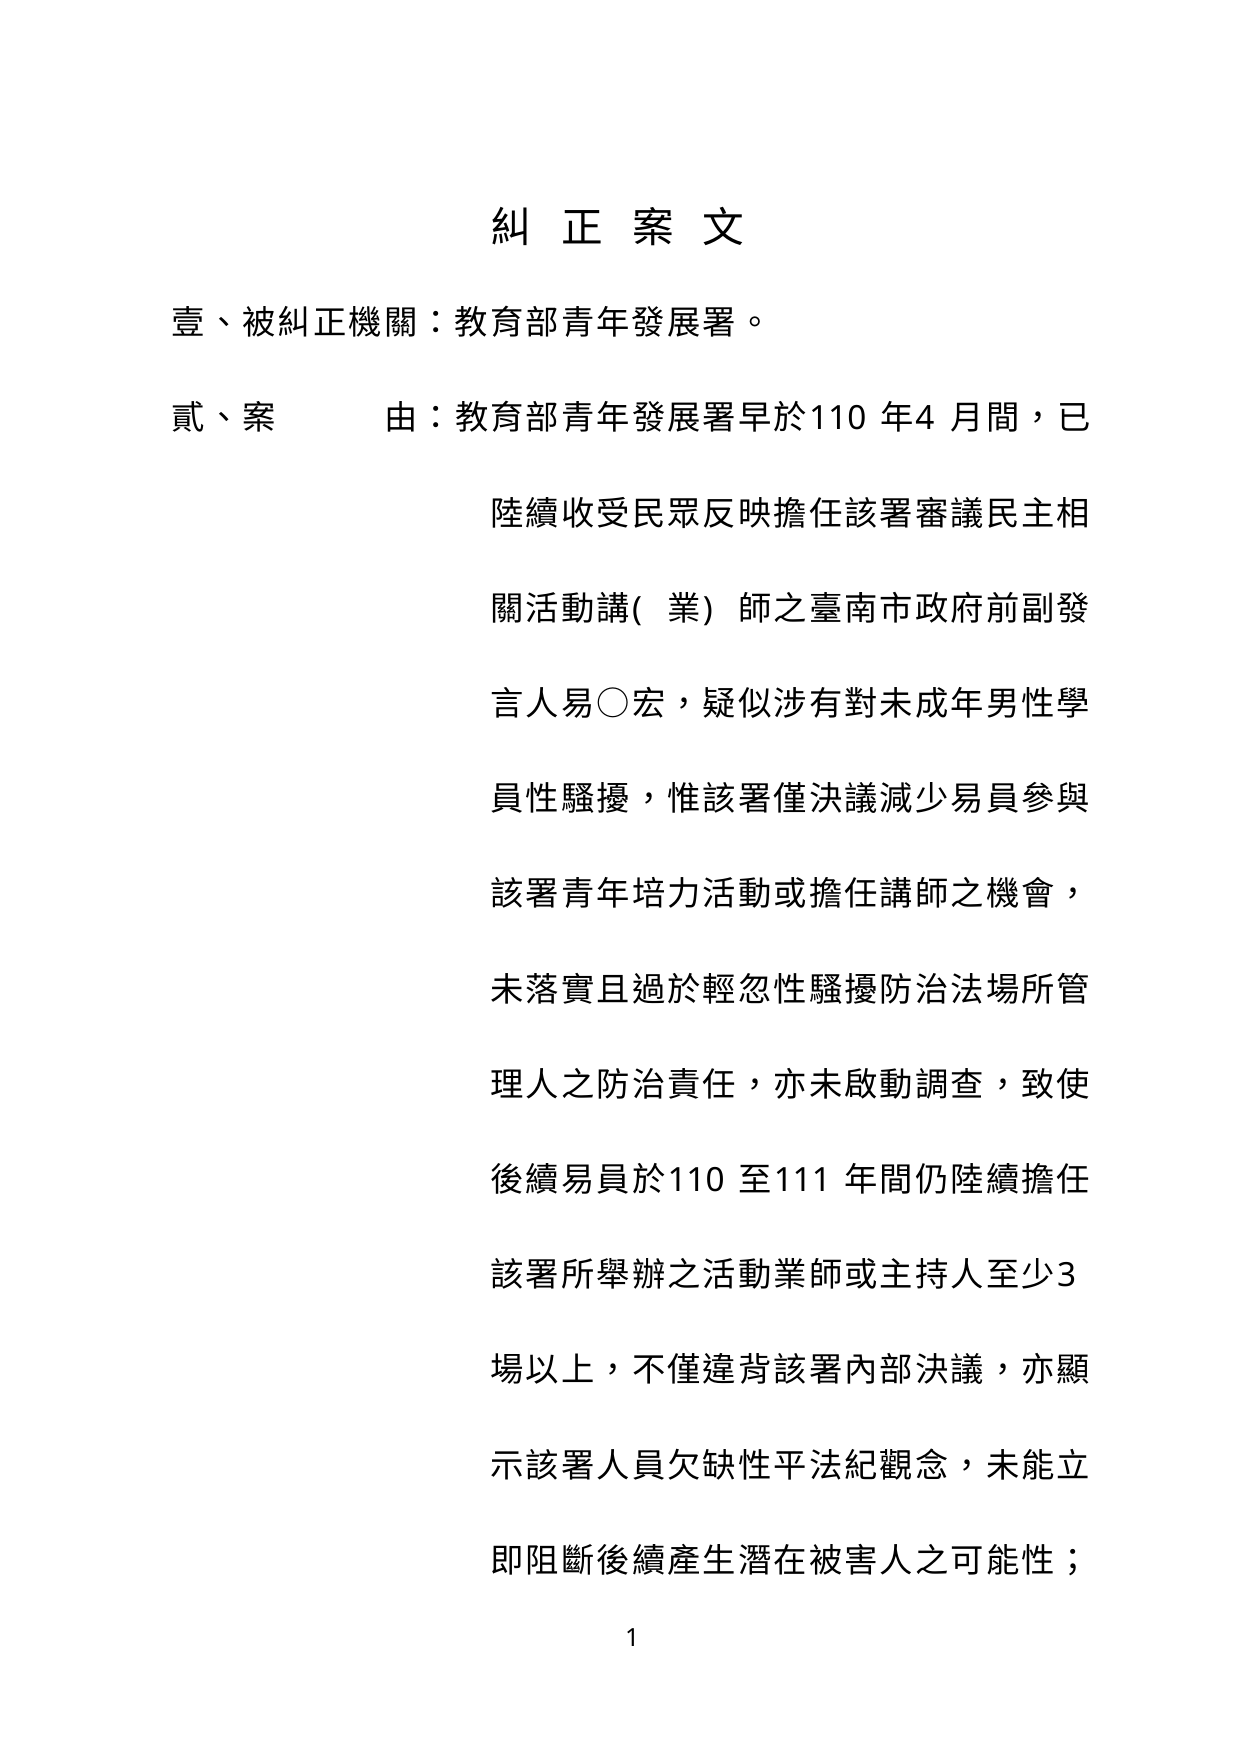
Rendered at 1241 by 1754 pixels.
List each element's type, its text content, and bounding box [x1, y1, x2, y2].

text 糾正案文 [171, 177, 1092, 272]
subtitle 被糾正機關：教育部青年發展署。 [171, 272, 1092, 368]
